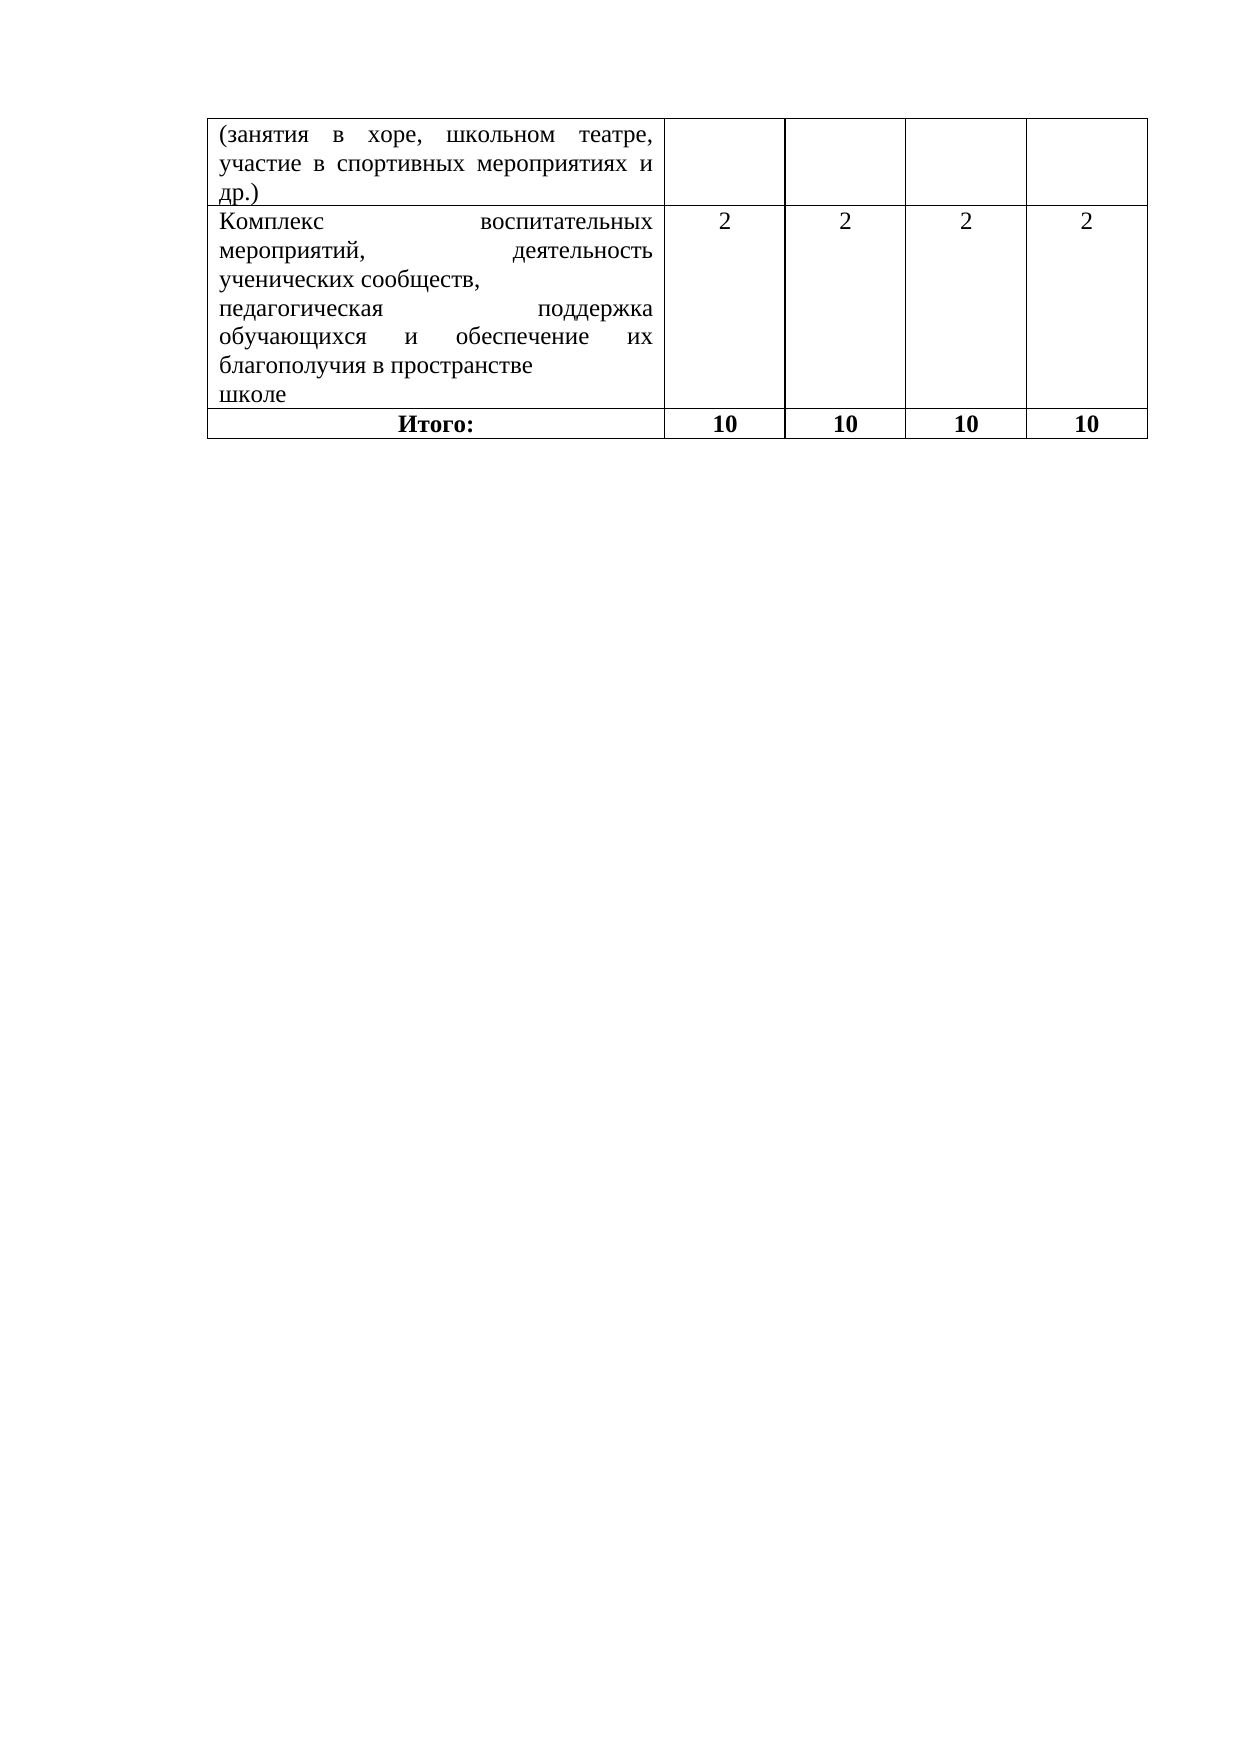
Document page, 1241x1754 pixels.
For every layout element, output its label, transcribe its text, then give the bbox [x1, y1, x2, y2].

table_cell 2 [1027, 206, 1147, 408]
table_cell 10 [665, 409, 784, 437]
table_cell 2 [665, 206, 784, 408]
table_cell Комплекс воспитательных мероприятий, деятельность ученических сообществ, педагогическая поддержка обучающихся и обеспечение их благополучия в пространстве школе [208, 206, 664, 408]
table_cell Итого: [208, 409, 664, 437]
table_cell 2 [786, 206, 905, 408]
table_cell 10 [786, 409, 905, 437]
table_cell 10 [906, 409, 1026, 437]
table_cell 2 [1027, 119, 1147, 205]
table_cell 2 [906, 119, 1026, 205]
table_cell 2 [665, 119, 784, 205]
table_cell 2 [906, 206, 1026, 408]
table_cell 2 [786, 119, 905, 205]
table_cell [208, 119, 664, 205]
table_cell 10 [1027, 409, 1147, 437]
